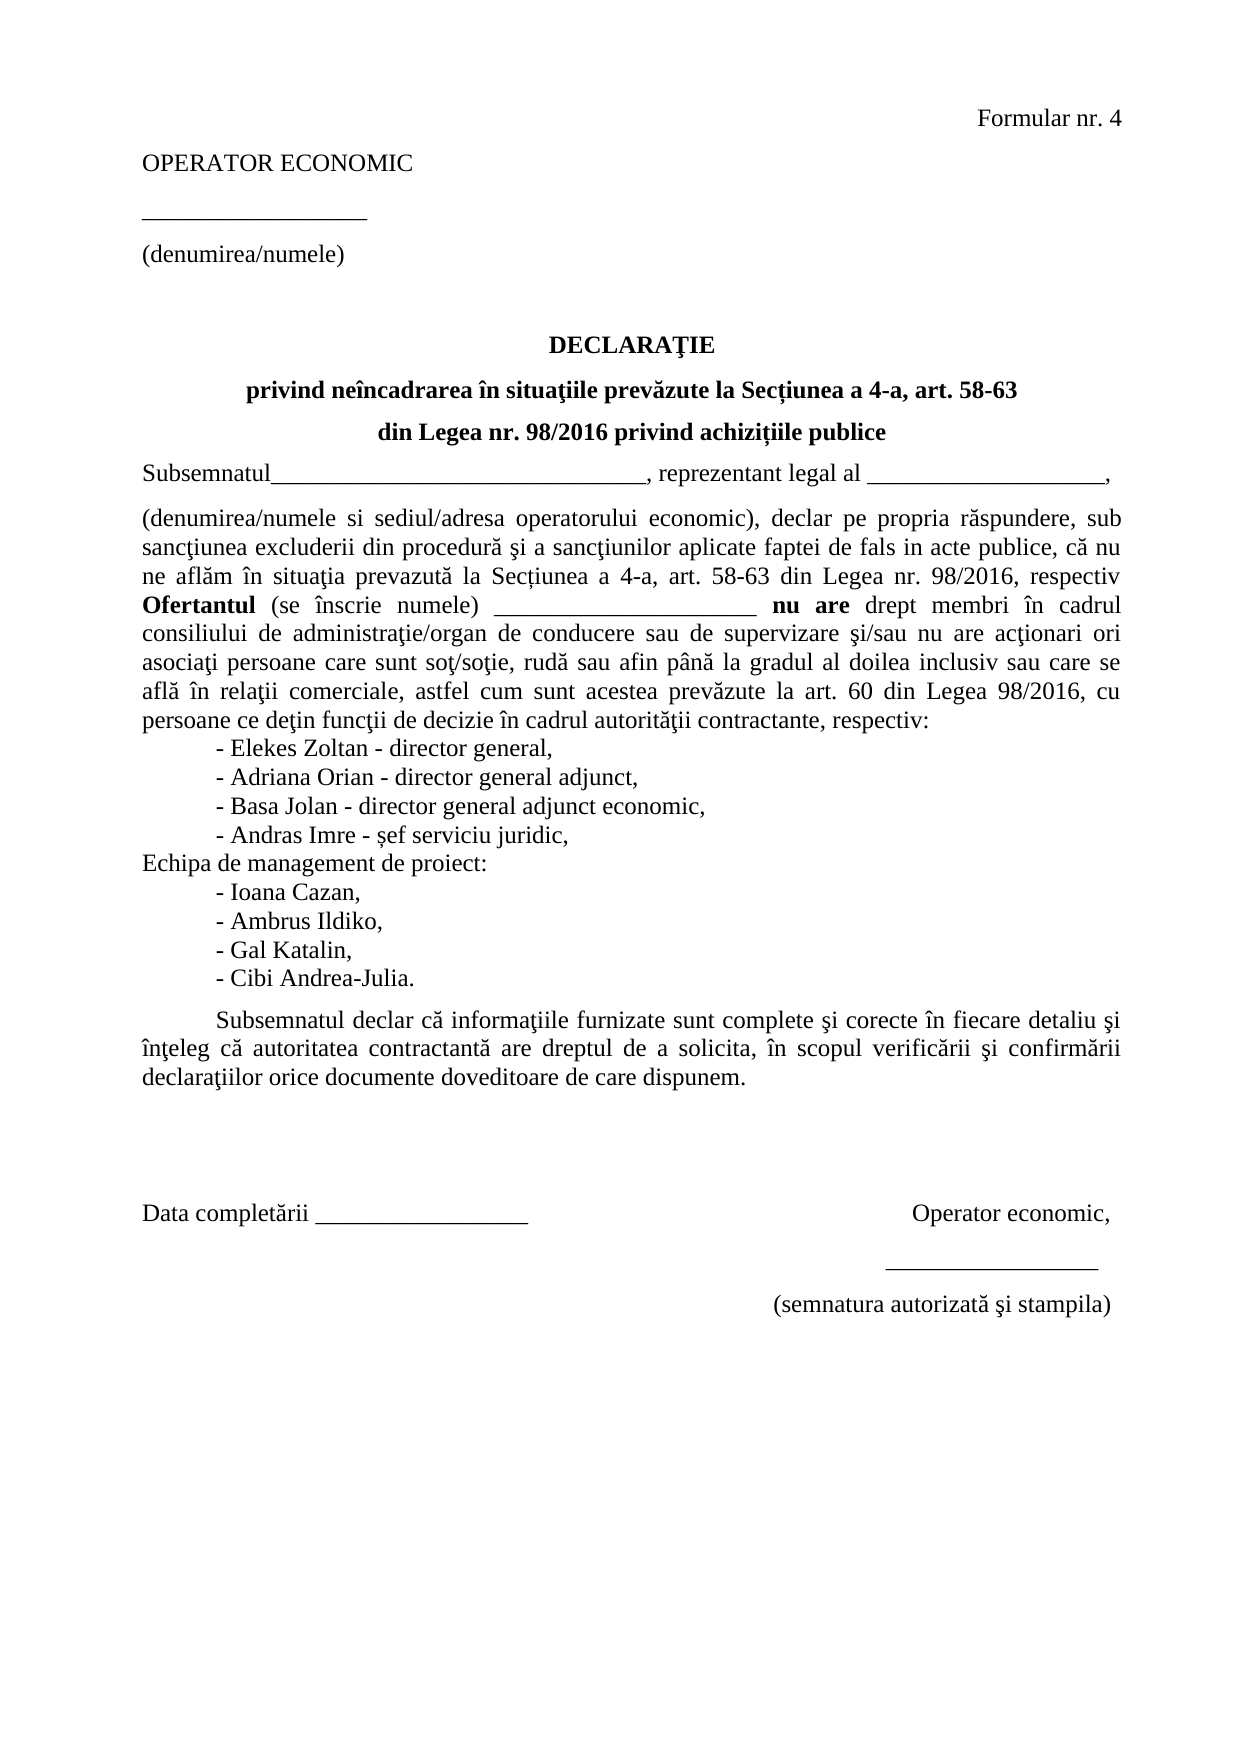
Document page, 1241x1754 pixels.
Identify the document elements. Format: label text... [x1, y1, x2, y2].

text - Adriana Orian - director general adjunct, [142, 762, 1122, 791]
text OPERATOR ECONOMIC [142, 148, 1122, 177]
text Subsemnatul______________________________, reprezentant legal al ___________________, [142, 458, 1122, 487]
text Echipa de management de proiect: [142, 848, 1122, 877]
text _________________ [742, 1244, 1122, 1273]
text (denumirea/numele) [142, 239, 1122, 268]
text - Gal Katalin, [142, 935, 1122, 963]
text (denumirea/numele si sediul/adresa operatorului economic), declar pe propria răspundere, sub sancţiunea excluderii din procedură şi a sancţiunilor aplicate faptei de fals in acte publice, că nu ne aflăm în situaţia prevazută la Secțiunea a 4-a, art. 58-63 din Legea nr. 98/2016, respectiv Ofertantul (se înscrie numele) _____________________ nu are drept membri în cadrul consiliului de administraţie/organ de conducere sau de supervizare şi/sau nu are acţionari ori asociaţi persoane care sunt soţ/soţie, rudă sau afin până la gradul al doilea inclusiv sau care se află în relaţii comerciale, astfel cum sunt acestea prevăzute la art. 60 din Legea 98/2016, cu persoane ce deţin funcţii de decizie în cadrul autorităţii contractante, respectiv: [142, 503, 1122, 733]
text - Basa Jolan - director general adjunct economic, [142, 791, 1122, 820]
text (semnatura autorizată şi stampila) [592, 1289, 1122, 1318]
text Formular nr. 4 [142, 103, 1122, 132]
text - Ioana Cazan, [142, 877, 1122, 906]
text privind neîncadrarea în situaţiile prevăzute la Secțiunea a 4-a, art. 58-63 [142, 376, 1122, 404]
text - Cibi Andrea-Julia. [142, 963, 1122, 992]
text DECLARAŢIE [142, 330, 1122, 359]
text Data completării _________________ Operator economic, [142, 1198, 1122, 1227]
text din Legea nr. 98/2016 privind achizițiile publice [142, 417, 1122, 446]
text Subsemnatul declar că informaţiile furnizate sunt complete şi corecte în fiecare detaliu şi înţeleg că autoritatea contractantă are dreptul de a solicita, în scopul verificării şi confirmării declaraţiilor orice documente doveditoare de care dispunem. [142, 1005, 1122, 1091]
text __________________ [142, 194, 1122, 223]
text - Ambrus Ildiko, [142, 906, 1122, 935]
text - Andras Imre - șef serviciu juridic, [142, 820, 1122, 848]
text - Elekes Zoltan - director general, [142, 733, 1122, 762]
